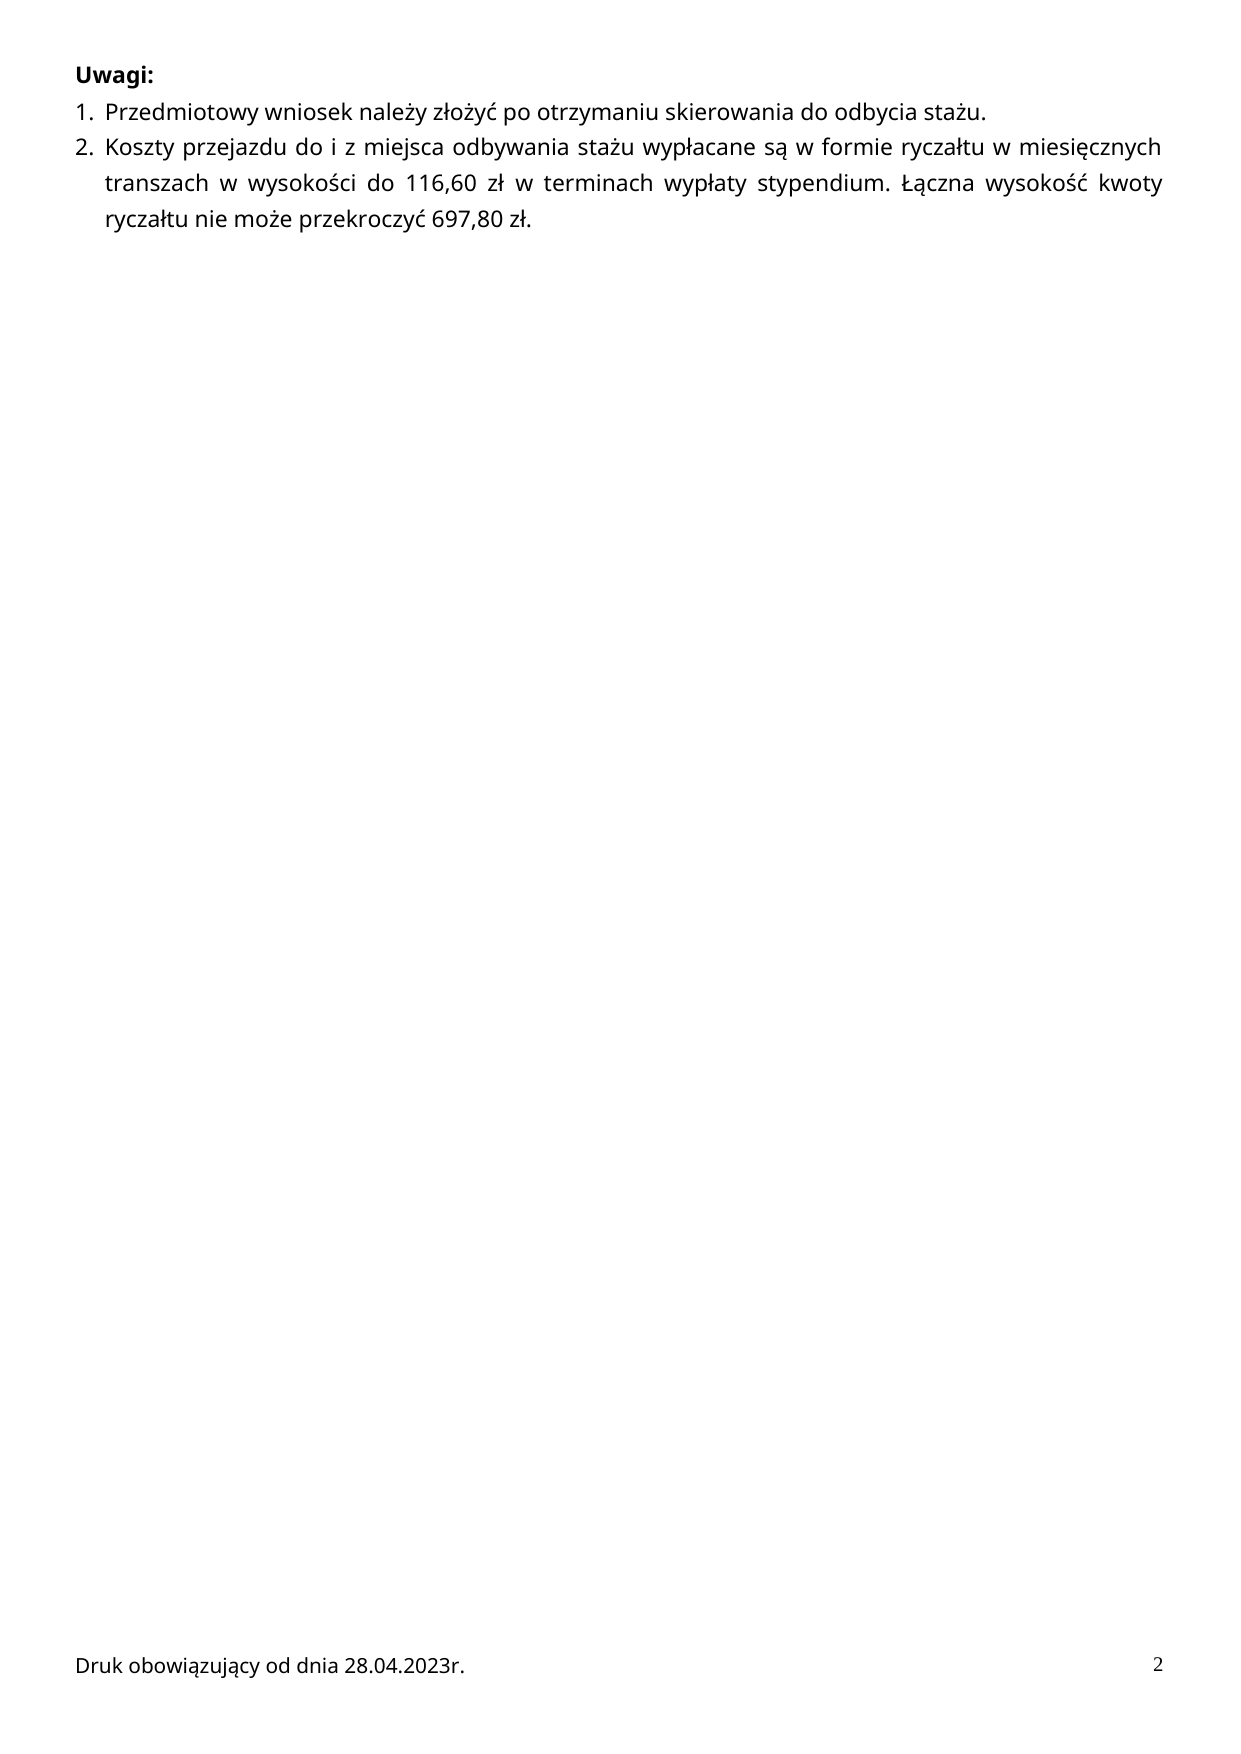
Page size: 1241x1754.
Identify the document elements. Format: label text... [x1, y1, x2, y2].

list Przedmiotowy wniosek należy złożyć po otrzymaniu skierowania do odbycia stażu. [75, 95, 1163, 127]
text Uwagi: [75, 59, 1163, 91]
list Koszty przejazdu do i z miejsca odbywania stażu wypłacane są w formie ryczałtu w miesięcznych transzach w wysokości do 116,60 zł w terminach wypłaty stypendium. Łączna wysokość kwoty ryczałtu nie może przekroczyć 697,80 zł. [75, 131, 1163, 234]
